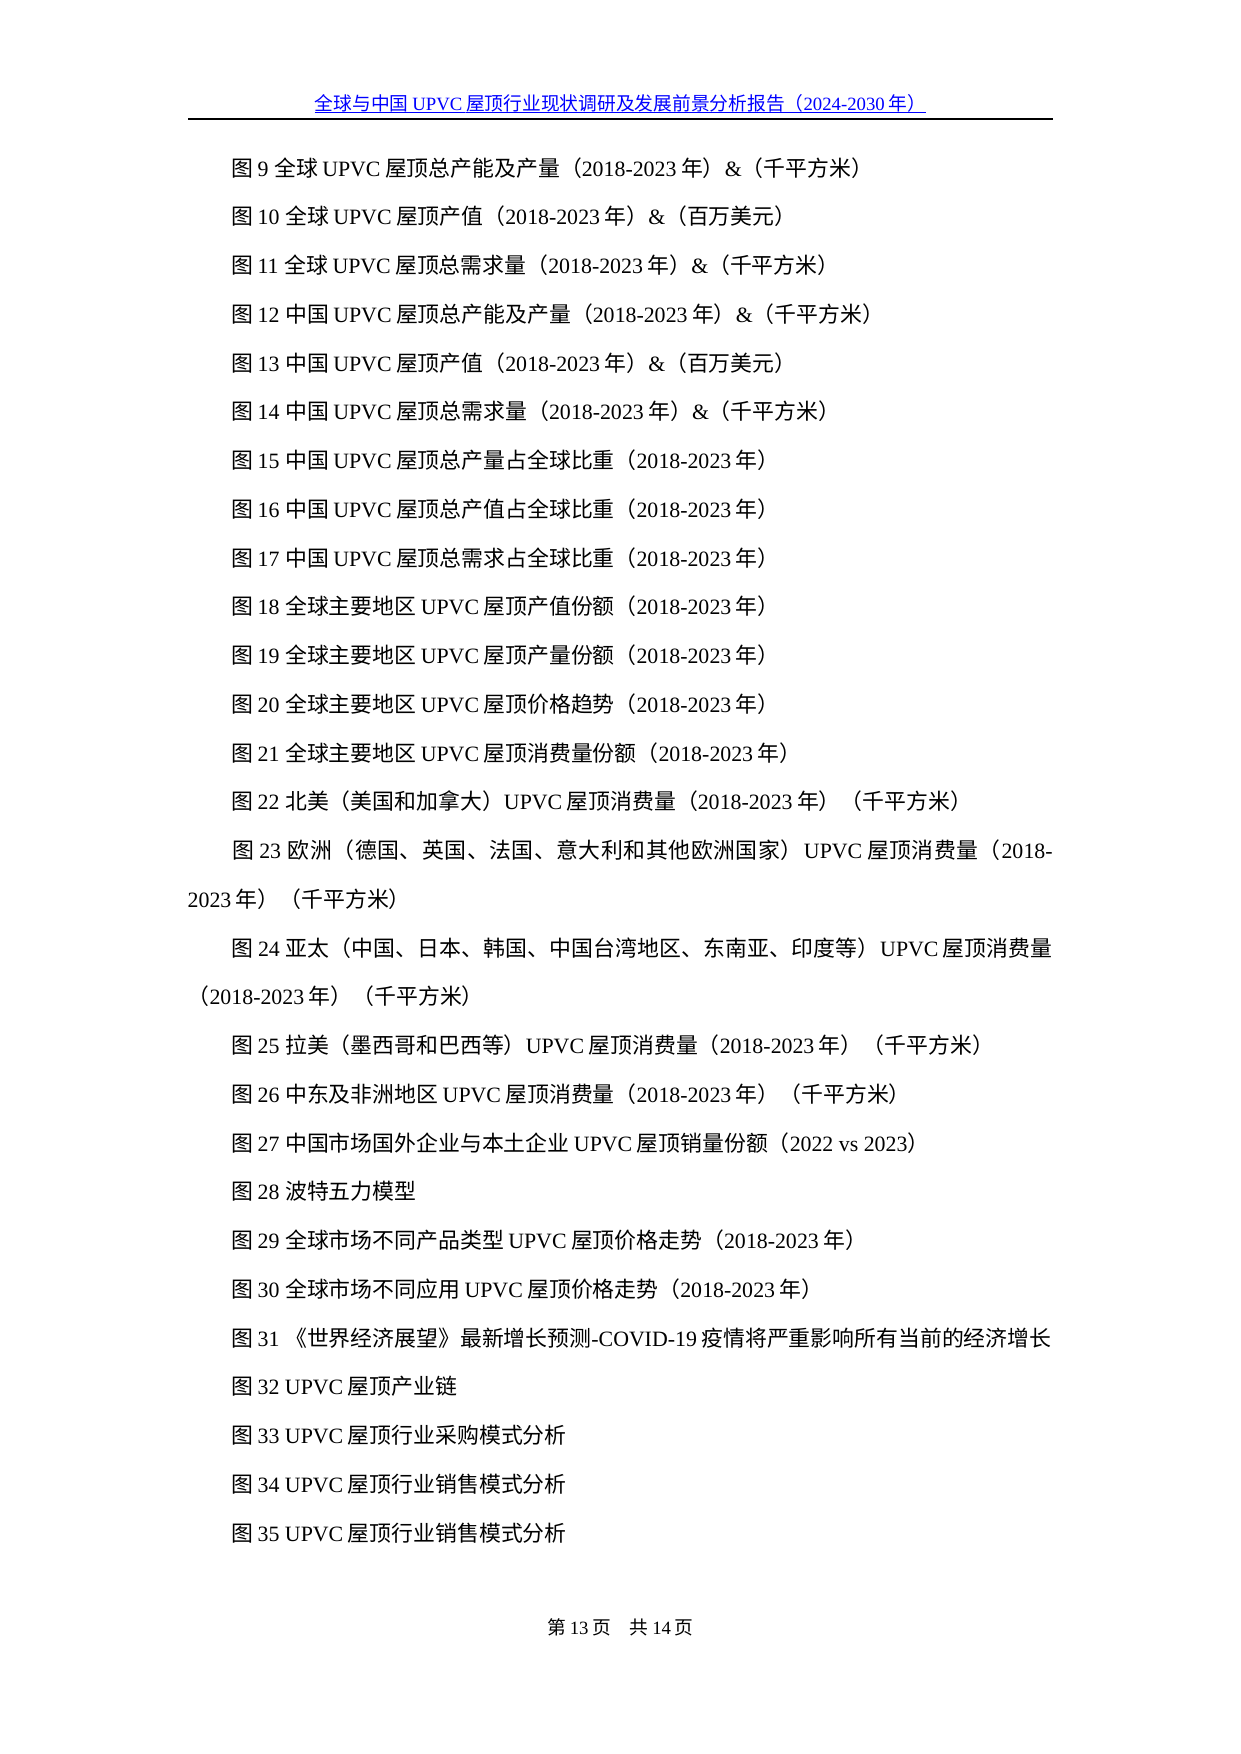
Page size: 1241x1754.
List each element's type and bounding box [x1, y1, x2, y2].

text [187, 150, 1053, 1548]
